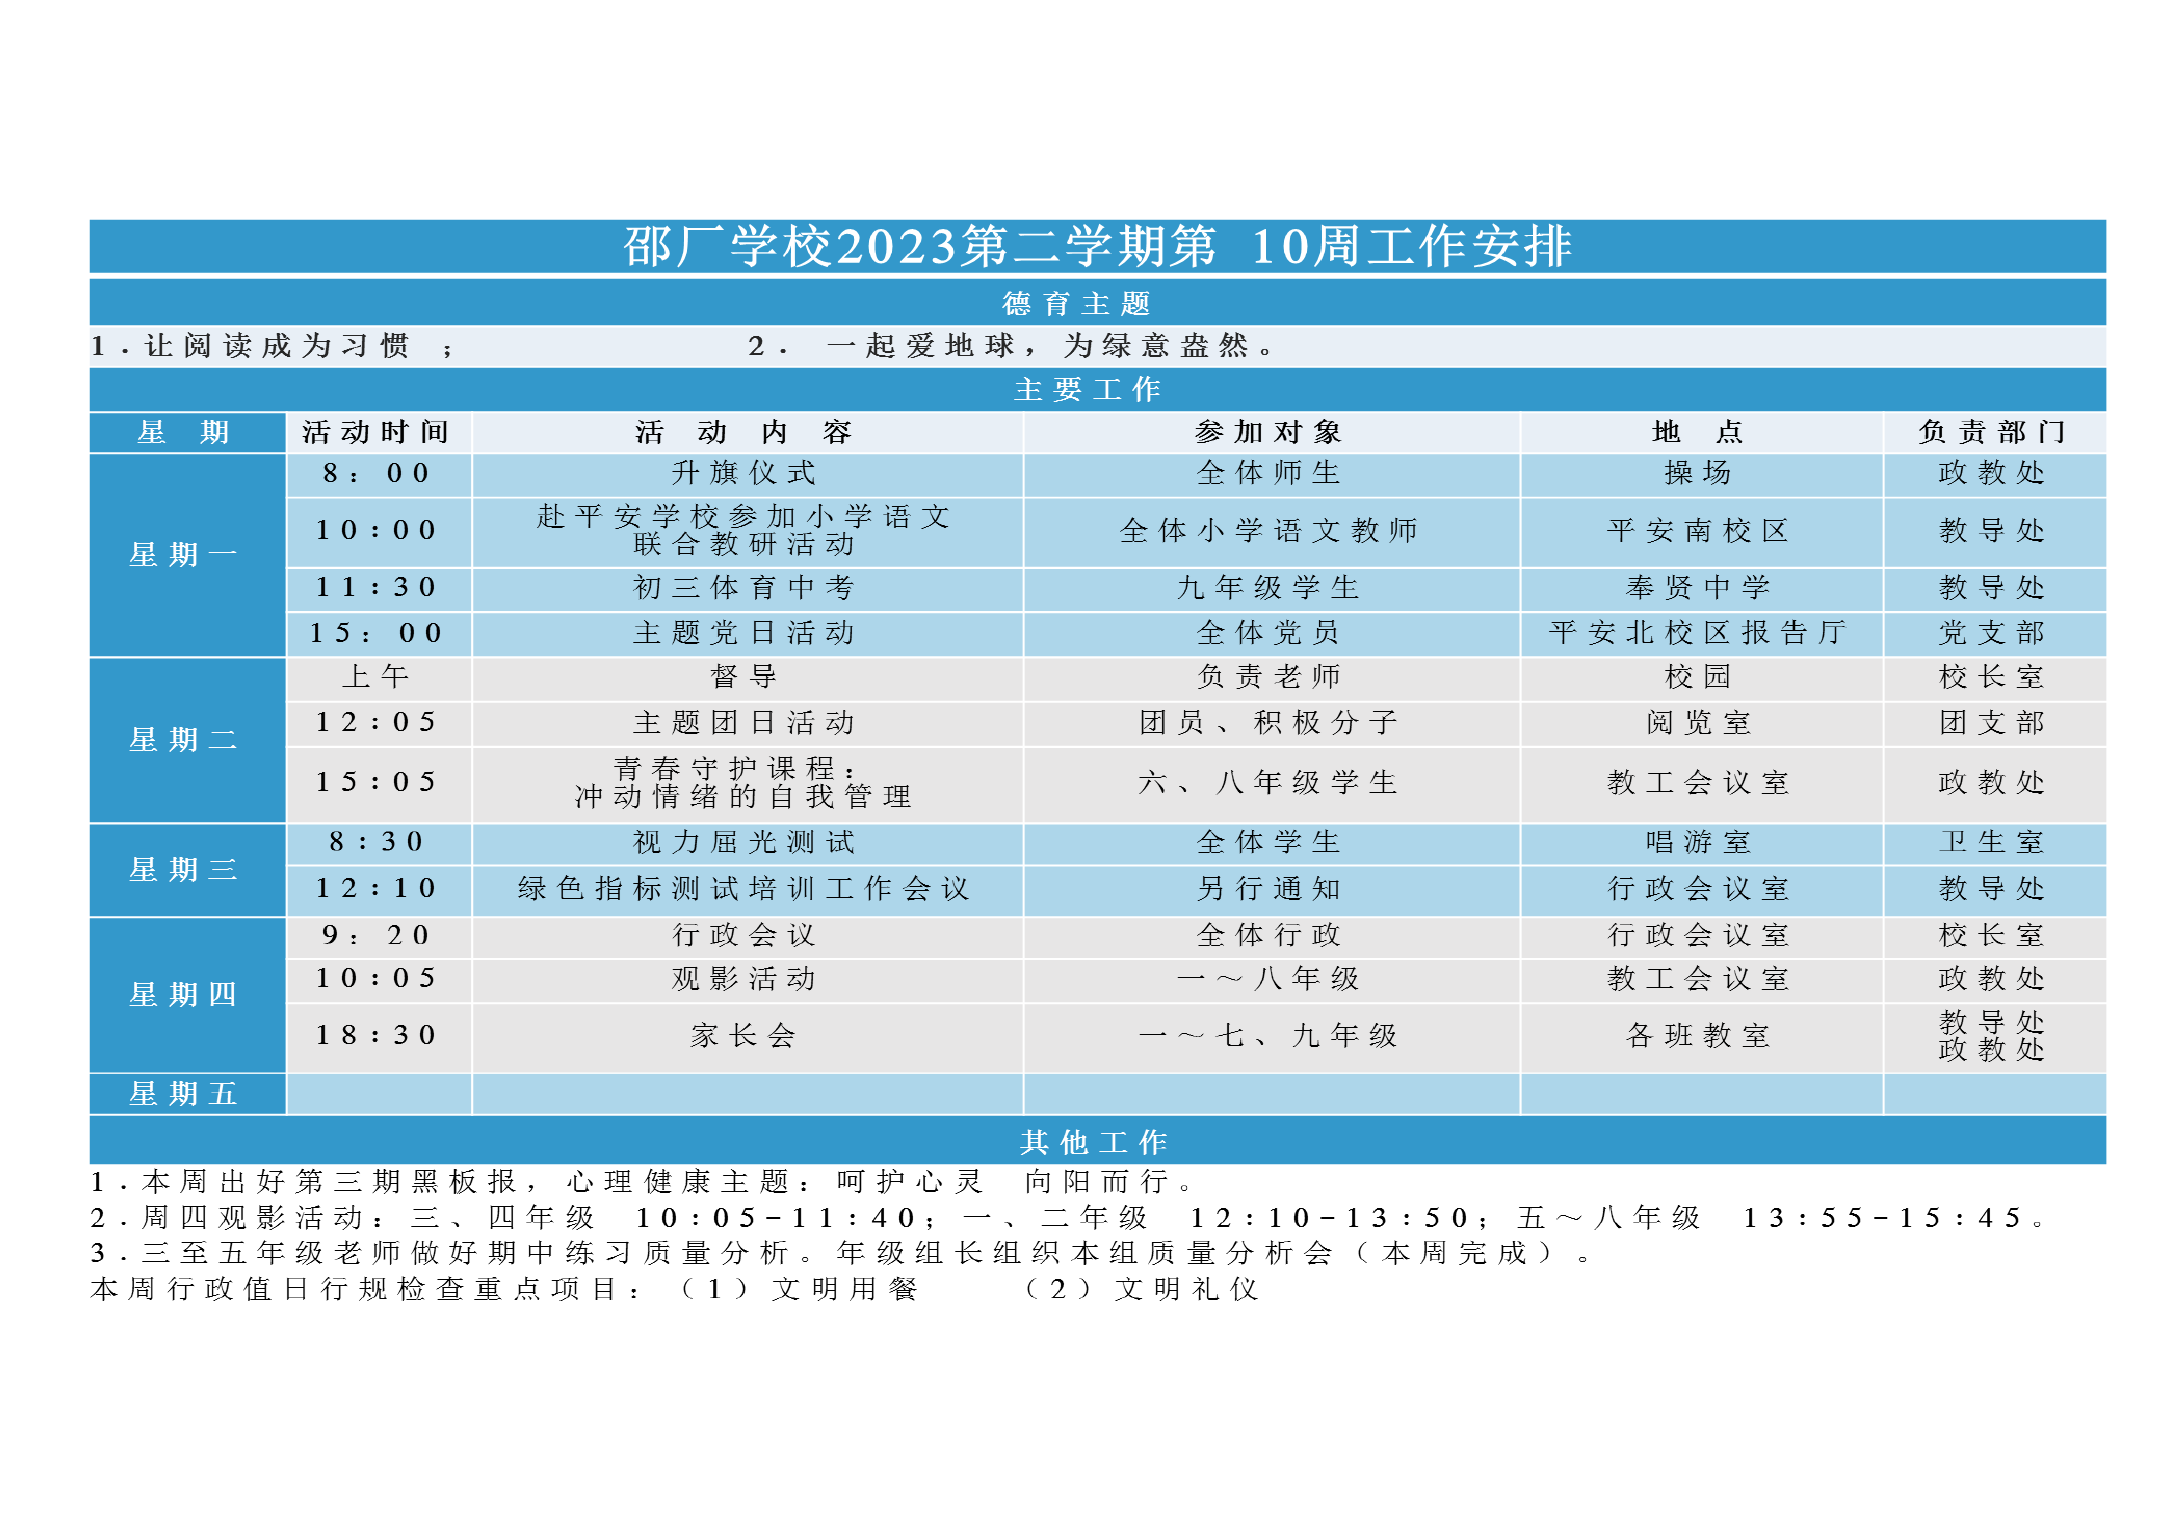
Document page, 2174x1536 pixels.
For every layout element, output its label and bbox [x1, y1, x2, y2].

picture [88, 198, 2108, 1337]
